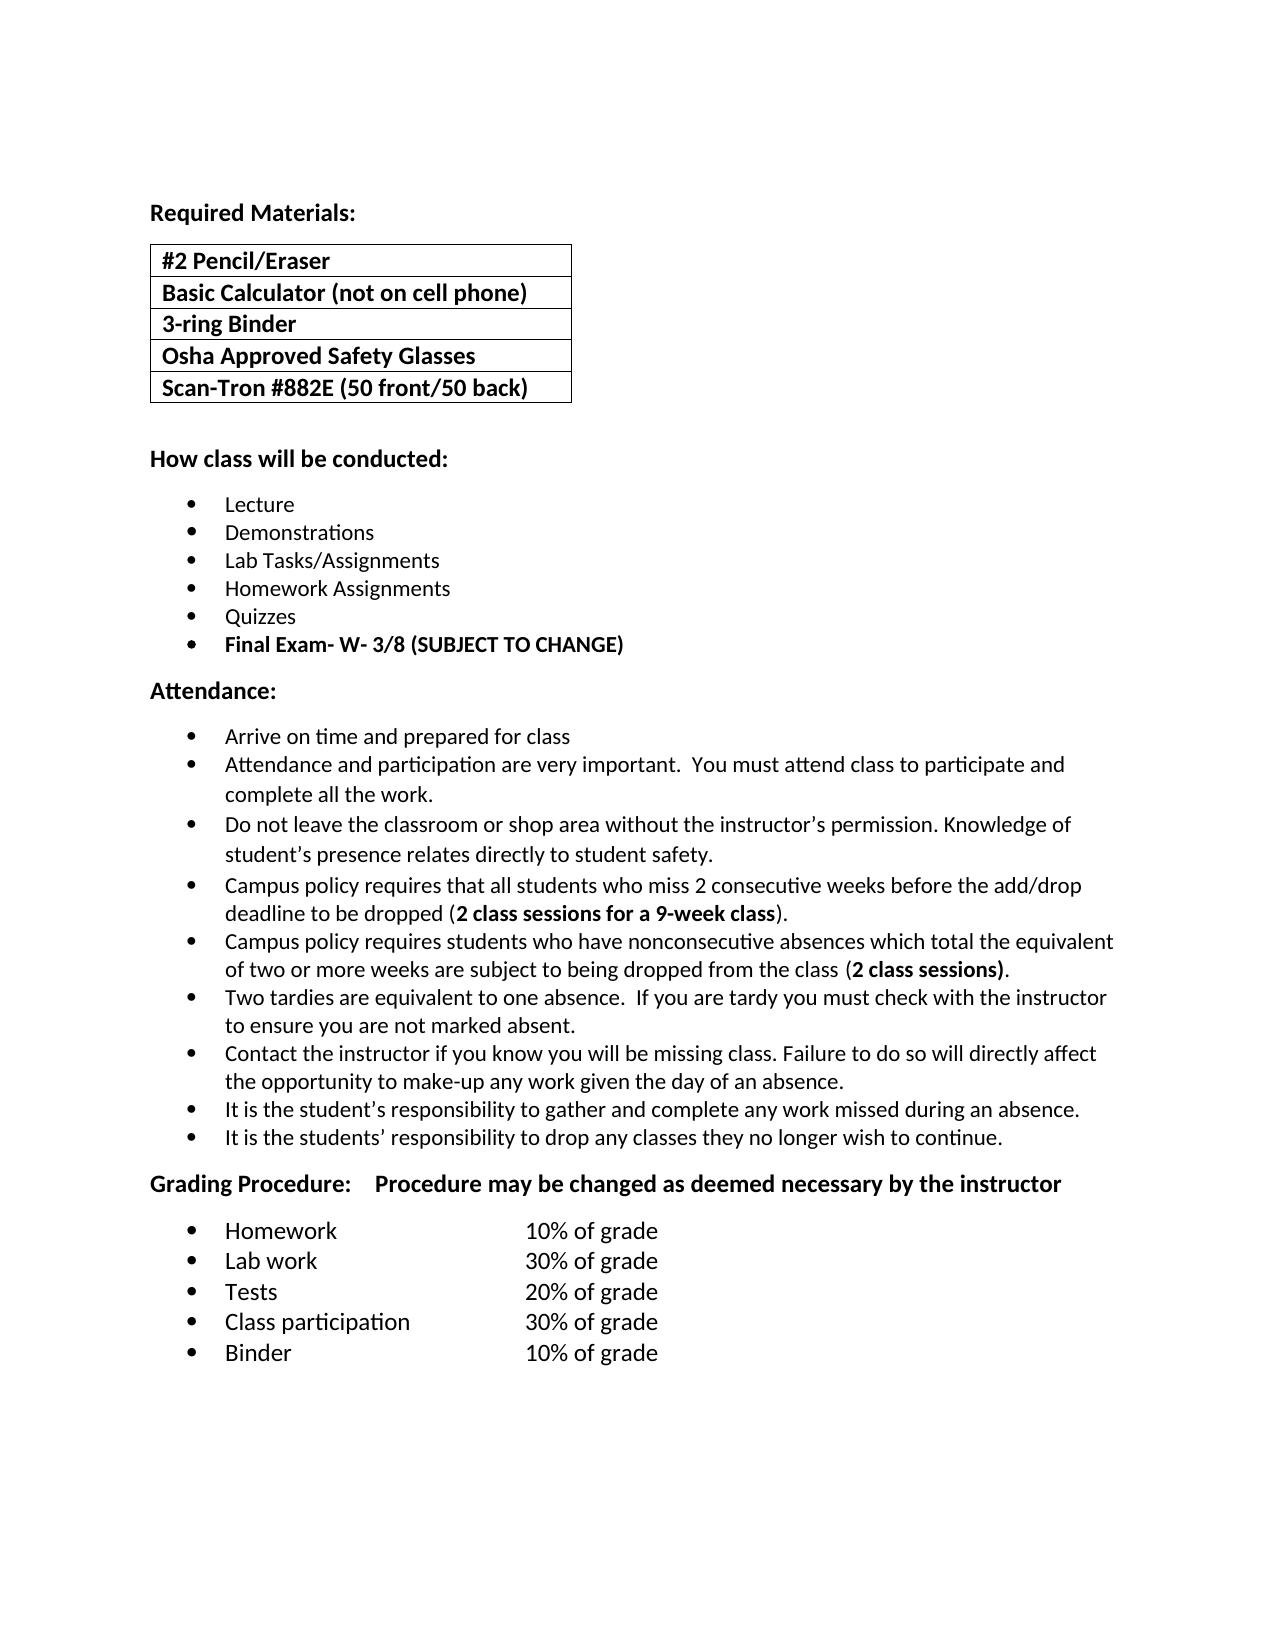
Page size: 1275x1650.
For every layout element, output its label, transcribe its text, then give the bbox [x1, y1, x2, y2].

list Arrive on time and prepared for class [187, 722, 1125, 750]
list Class participation 30% of grade [187, 1306, 1125, 1337]
list Do not leave the classroom or shop area without the instructor’s permission. Knowledge of student’s presence relates directly to student safety. [187, 810, 1125, 869]
list It is the student’s responsibility to gather and complete any work missed during an absence. [187, 1095, 1125, 1123]
list Contact the instructor if you know you will be missing class. Failure to do so will directly affect the opportunity to make-up any work given the day of an absence. [187, 1039, 1125, 1095]
table_cell Scan-Tron #882E (50 front/50 back) [151, 372, 571, 402]
list Demonstrations [187, 518, 1125, 546]
table_cell Osha Approved Safety Glasses [151, 340, 571, 371]
list Attendance and participation are very important. You must attend class to participate and complete all the work. [187, 750, 1125, 808]
list Campus policy requires that all students who miss 2 consecutive weeks before the add/drop deadline to be dropped (2 class sessions for a 9-week class). [187, 871, 1125, 927]
list Tests 20% of grade [187, 1276, 1125, 1306]
list Lab Tasks/Assignments [187, 546, 1125, 574]
list Two tardies are equivalent to one absence. If you are tardy you must check with the instructor to ensure you are not marked absent. [187, 983, 1125, 1039]
table_header #2 Pencil/Eraser [151, 245, 571, 276]
list Final Exam- W- 3/8 (SUBJECT TO CHANGE) [187, 630, 1125, 658]
list Lecture [187, 490, 1125, 518]
list Homework 10% of grade [187, 1215, 1125, 1245]
text How class will be conducted: [150, 443, 1125, 473]
list Quizzes [187, 602, 1125, 630]
text Required Materials: [150, 197, 1125, 228]
list Campus policy requires students who have nonconsecutive absences which total the equivalent of two or more weeks are subject to being dropped from the class (2 class sessions). [187, 927, 1125, 983]
text Grading Procedure: Procedure may be changed as deemed necessary by the instructor [150, 1168, 1125, 1198]
text Attendance: [150, 675, 1125, 705]
table_cell 3-ring Binder [151, 309, 571, 339]
list Binder 10% of grade [187, 1337, 1125, 1367]
list Homework Assignments [187, 574, 1125, 602]
list It is the students’ responsibility to drop any classes they no longer wish to continue. [187, 1123, 1125, 1151]
table_cell Basic Calculator (not on cell phone) [151, 277, 571, 307]
list Lab work 30% of grade [187, 1245, 1125, 1276]
